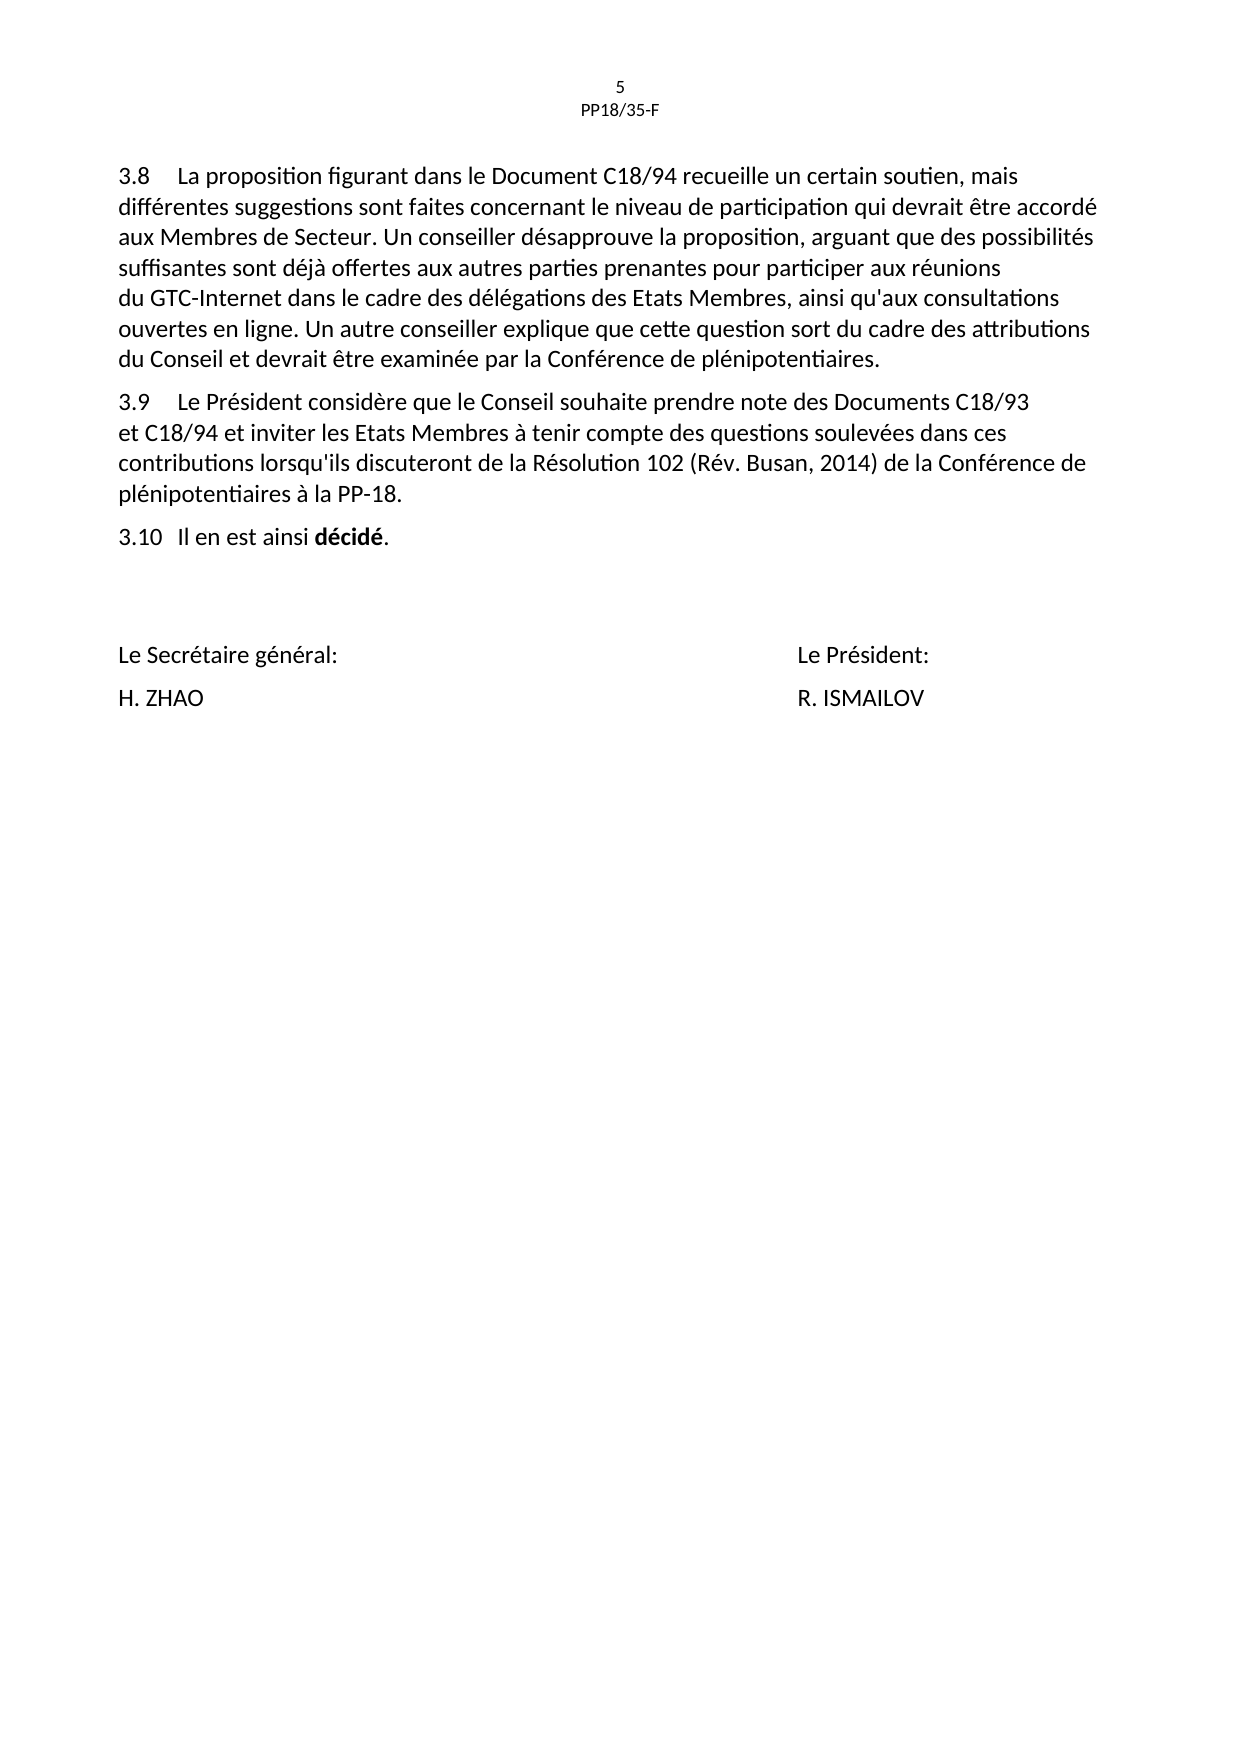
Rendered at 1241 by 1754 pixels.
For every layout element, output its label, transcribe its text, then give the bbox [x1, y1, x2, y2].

text H. ZHAO R. ISMAILOV [118, 682, 1122, 712]
text 3.9 Le Président considère que le Conseil souhaite prendre note des Documents C18/93 et C18/94 et inviter les Etats Membres à tenir compte des questions soulevées dans ces contributions lorsqu'ils discuteront de la Résolution 102 (Rév. Busan, 2014) de la Conférence de plénipotentiaires à la PP-18. [118, 386, 1122, 508]
text 3.8 La proposition figurant dans le Document C18/94 recueille un certain soutien, mais différentes suggestions sont faites concernant le niveau de participation qui devrait être accordé aux Membres de Secteur. Un conseiller désapprouve la proposition, arguant que des possibilités suffisantes sont déjà offertes aux autres parties prenantes pour participer aux réunions du GTC-Internet dans le cadre des délégations des Etats Membres, ainsi qu'aux consultations ouvertes en ligne. Un autre conseiller explique que cette question sort du cadre des attributions du Conseil et devrait être examinée par la Conférence de plénipotentiaires. [118, 160, 1122, 374]
text 3.10 Il en est ainsi décidé. [118, 521, 1122, 551]
text Le Secrétaire général: Le Président: [118, 639, 1122, 669]
